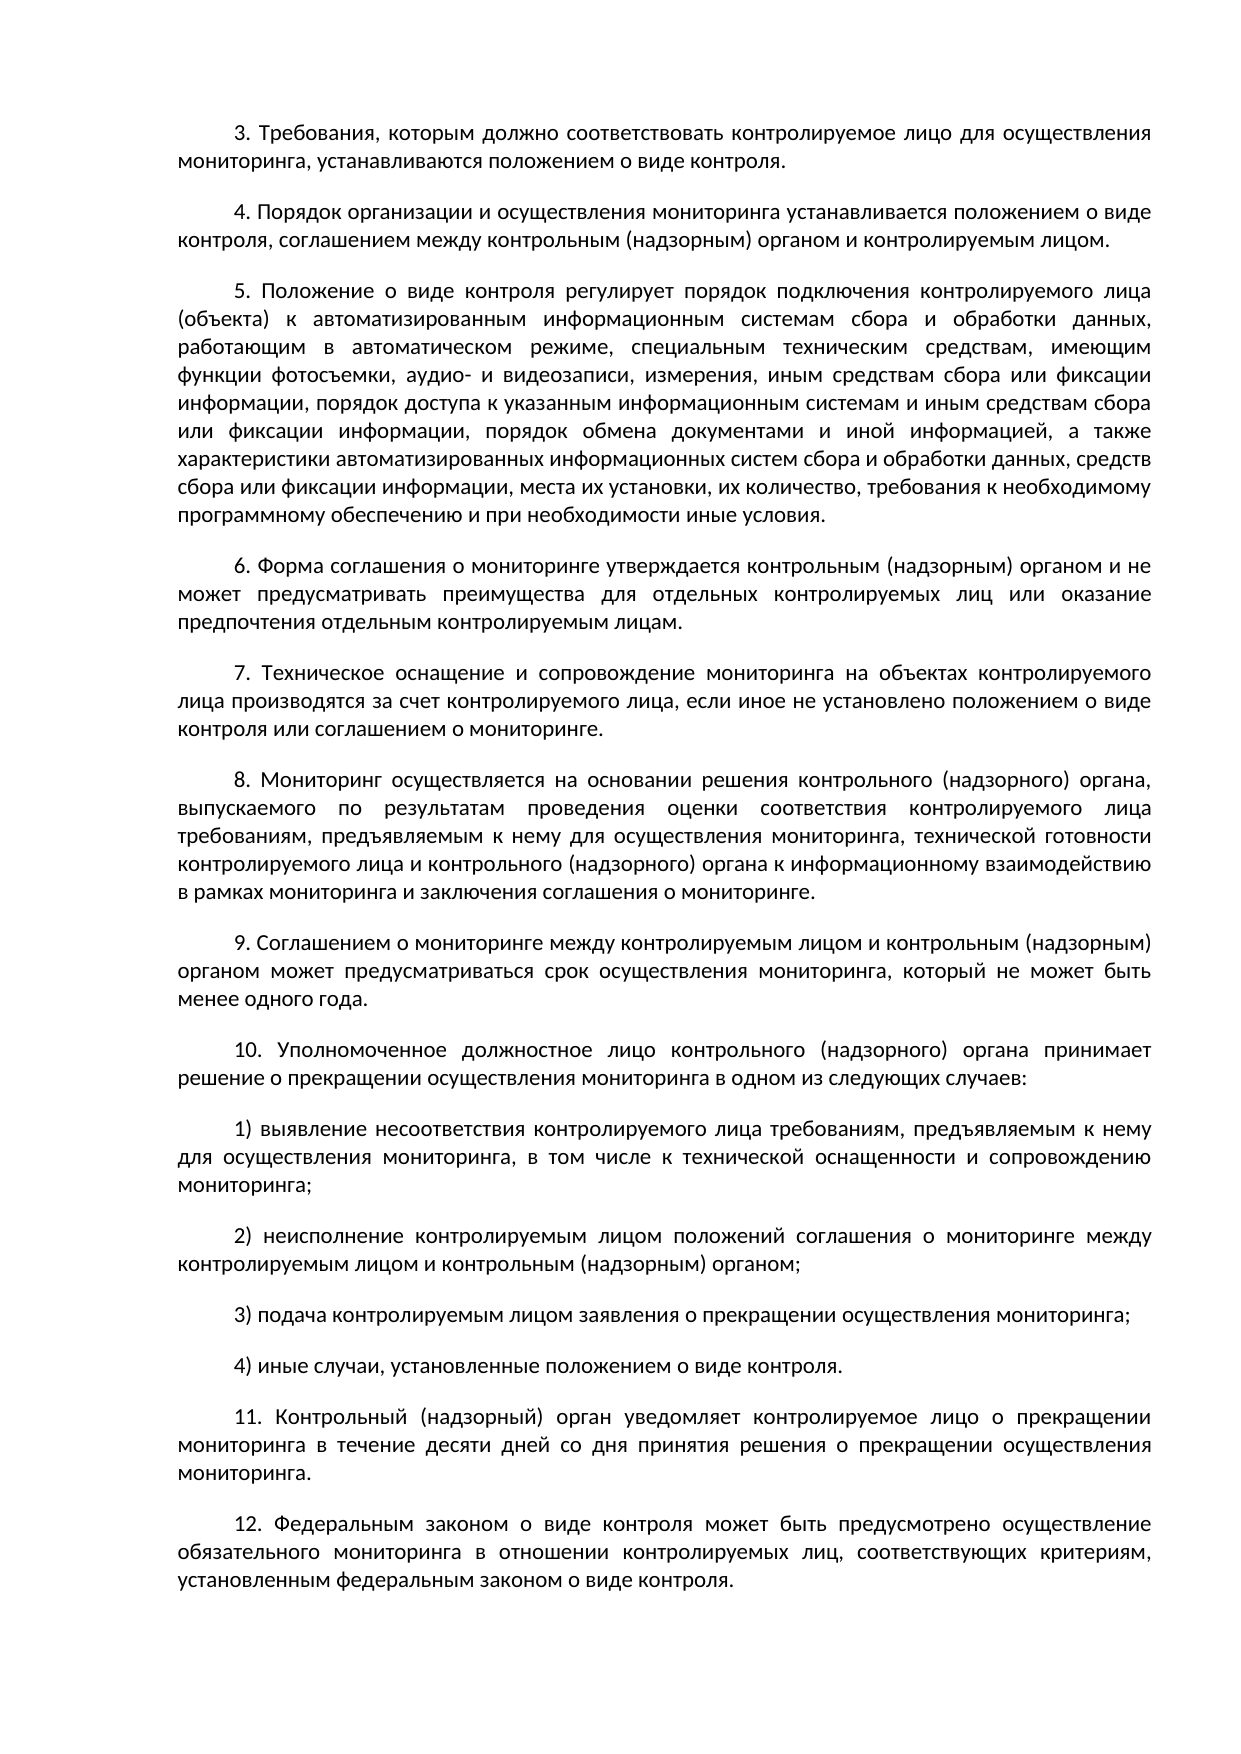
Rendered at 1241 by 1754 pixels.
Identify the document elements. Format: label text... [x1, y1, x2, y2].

text 10. Уполномоченное должностное лицо контрольного (надзорного) органа принимает решение о прекращении осуществления мониторинга в одном из следующих случаев: [177, 1035, 1152, 1091]
text 6. Форма соглашения о мониторинге утверждается контрольным (надзорным) органом и не может предусматривать преимущества для отдельных контролируемых лиц или оказание предпочтения отдельным контролируемым лицам. [177, 551, 1152, 635]
text 7. Техническое оснащение и сопровождение мониторинга на объектах контролируемого лица производятся за счет контролируемого лица, если иное не установлено положением о виде контроля или соглашением о мониторинге. [177, 658, 1152, 742]
text 12. Федеральным законом о виде контроля может быть предусмотрено осуществление обязательного мониторинга в отношении контролируемых лиц, соответствующих критериям, установленным федеральным законом о виде контроля. [177, 1509, 1152, 1593]
text 2) неисполнение контролируемым лицом положений соглашения о мониторинге между контролируемым лицом и контрольным (надзорным) органом; [177, 1221, 1152, 1277]
text 9. Соглашением о мониторинге между контролируемым лицом и контрольным (надзорным) органом может предусматриваться срок осуществления мониторинга, который не может быть менее одного года. [177, 928, 1152, 1012]
text 3. Требования, которым должно соответствовать контролируемое лицо для осуществления мониторинга, устанавливаются положением о виде контроля. [177, 118, 1152, 174]
text 5. Положение о виде контроля регулирует порядок подключения контролируемого лица (объекта) к автоматизированным информационным системам сбора и обработки данных, работающим в автоматическом режиме, специальным техническим средствам, имеющим функции фотосъемки, аудио- и видеозаписи, измерения, иным средствам сбора или фиксации информации, порядок доступа к указанным информационным системам и иным средствам сбора или фиксации информации, порядок обмена документами и иной информацией, а также характеристики автоматизированных информационных систем сбора и обработки данных, средств сбора или фиксации информации, места их установки, их количество, требования к необходимому программному обеспечению и при необходимости иные условия. [177, 276, 1152, 528]
text 3) подача контролируемым лицом заявления о прекращении осуществления мониторинга; [177, 1300, 1152, 1328]
text 1) выявление несоответствия контролируемого лица требованиям, предъявляемым к нему для осуществления мониторинга, в том числе к технической оснащенности и сопровождению мониторинга; [177, 1114, 1152, 1198]
text 4) иные случаи, установленные положением о виде контроля. [177, 1351, 1152, 1379]
text 4. Порядок организации и осуществления мониторинга устанавливается положением о виде контроля, соглашением между контрольным (надзорным) органом и контролируемым лицом. [177, 197, 1152, 253]
text 8. Мониторинг осуществляется на основании решения контрольного (надзорного) органа, выпускаемого по результатам проведения оценки соответствия контролируемого лица требованиям, предъявляемым к нему для осуществления мониторинга, технической готовности контролируемого лица и контрольного (надзорного) органа к информационному взаимодействию в рамках мониторинга и заключения соглашения о мониторинге. [177, 765, 1152, 905]
text 11. Контрольный (надзорный) орган уведомляет контролируемое лицо о прекращении мониторинга в течение десяти дней со дня принятия решения о прекращении осуществления мониторинга. [177, 1402, 1152, 1486]
